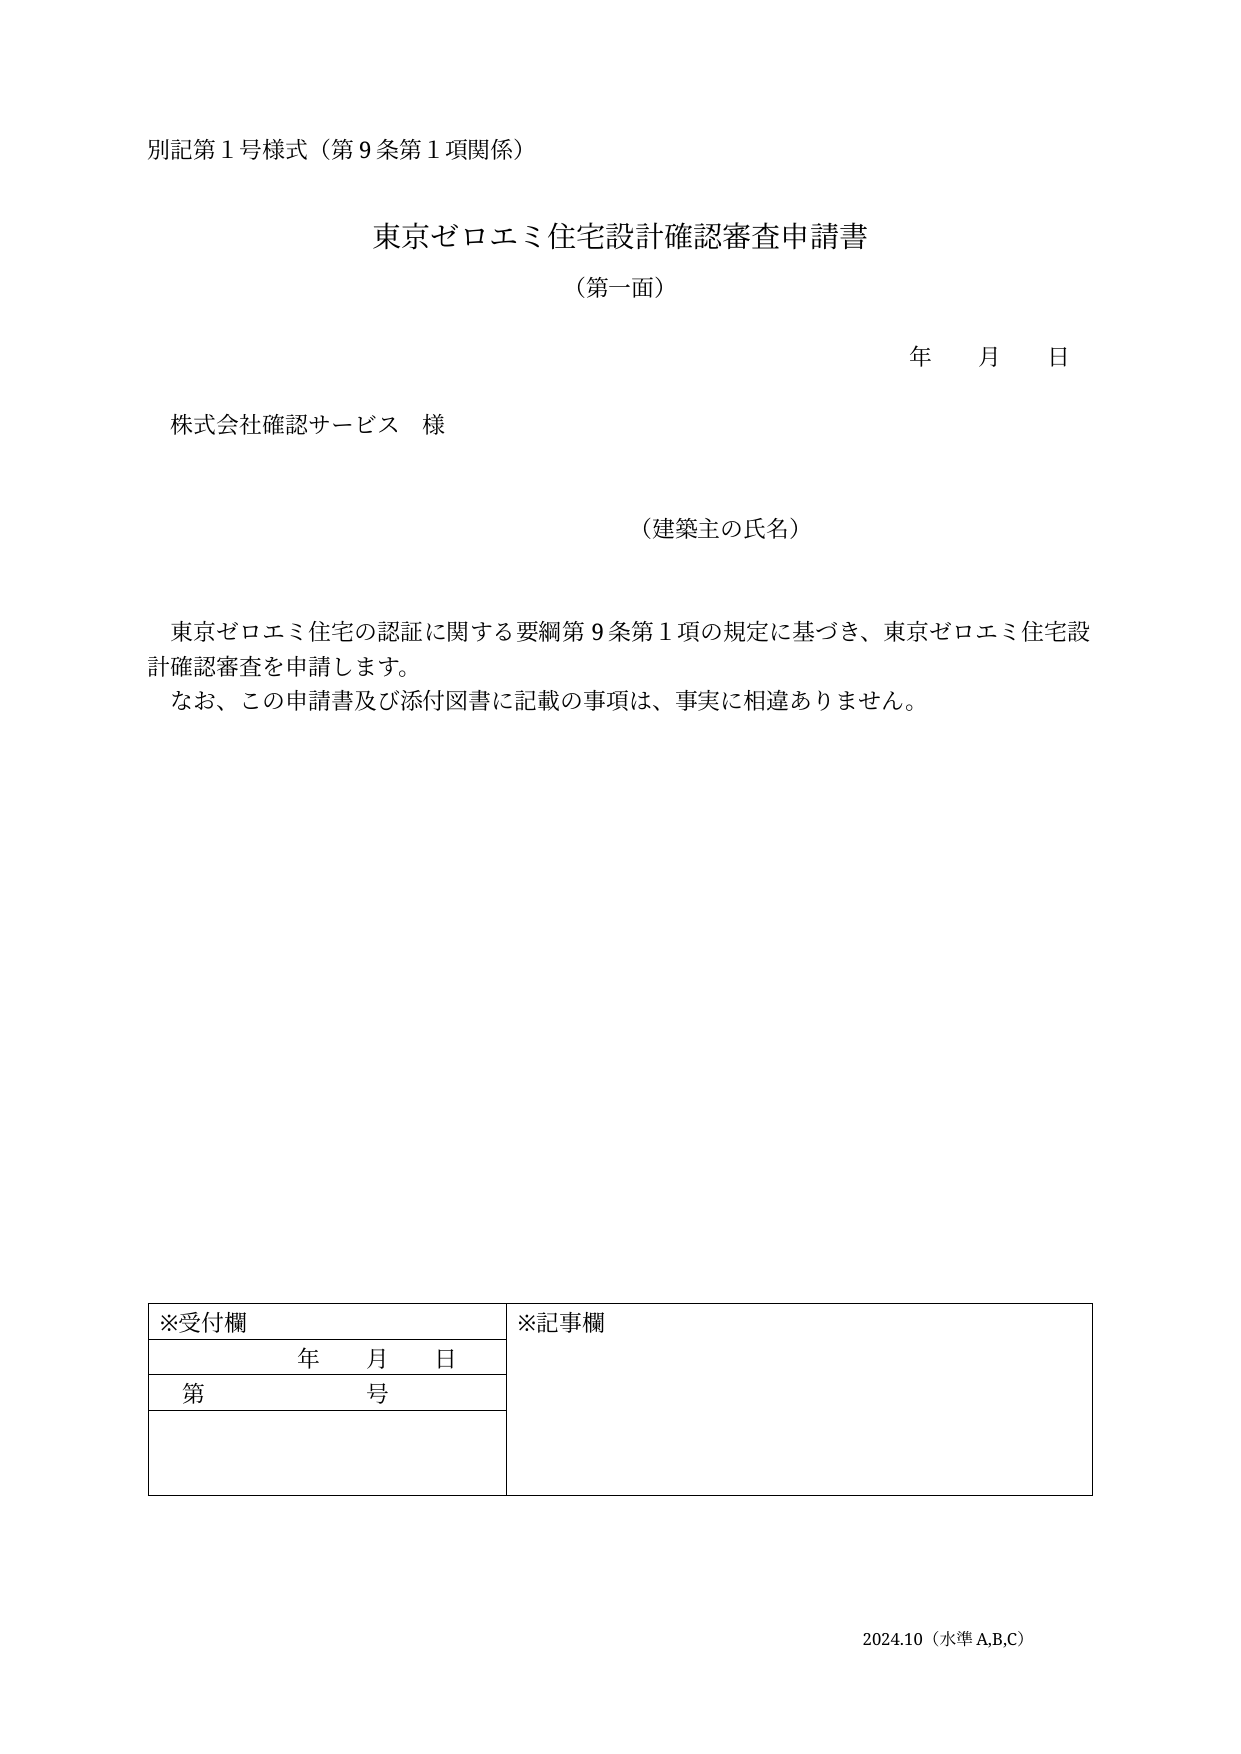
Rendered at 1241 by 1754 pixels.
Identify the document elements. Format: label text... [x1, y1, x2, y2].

text 東京ゼロエミ住宅設計確認審査申請書 [148, 200, 1092, 269]
text 別記第１号様式（第9条第１項関係） [148, 131, 1092, 166]
text （第一面） [148, 269, 1092, 303]
table_cell 年 月 日 [149, 1340, 506, 1374]
table_cell [149, 1411, 506, 1495]
text なお、この申請書及び添付図書に記載の事項は、事実に相違ありません。 [148, 683, 1092, 717]
text 東京ゼロエミ住宅の認証に関する要綱第9条第１項の規定に基づき、東京ゼロエミ住宅設計確認審査を申請します。 [148, 614, 1092, 683]
text 年 月 日 [148, 338, 1069, 372]
table_header ※受付欄 [149, 1304, 506, 1339]
table_header ※記事欄 [507, 1304, 1092, 1495]
table_cell 第 号 [149, 1375, 506, 1410]
text （建築主の氏名） [629, 510, 1092, 545]
text 株式会社確認サービス 様 [148, 407, 1092, 441]
